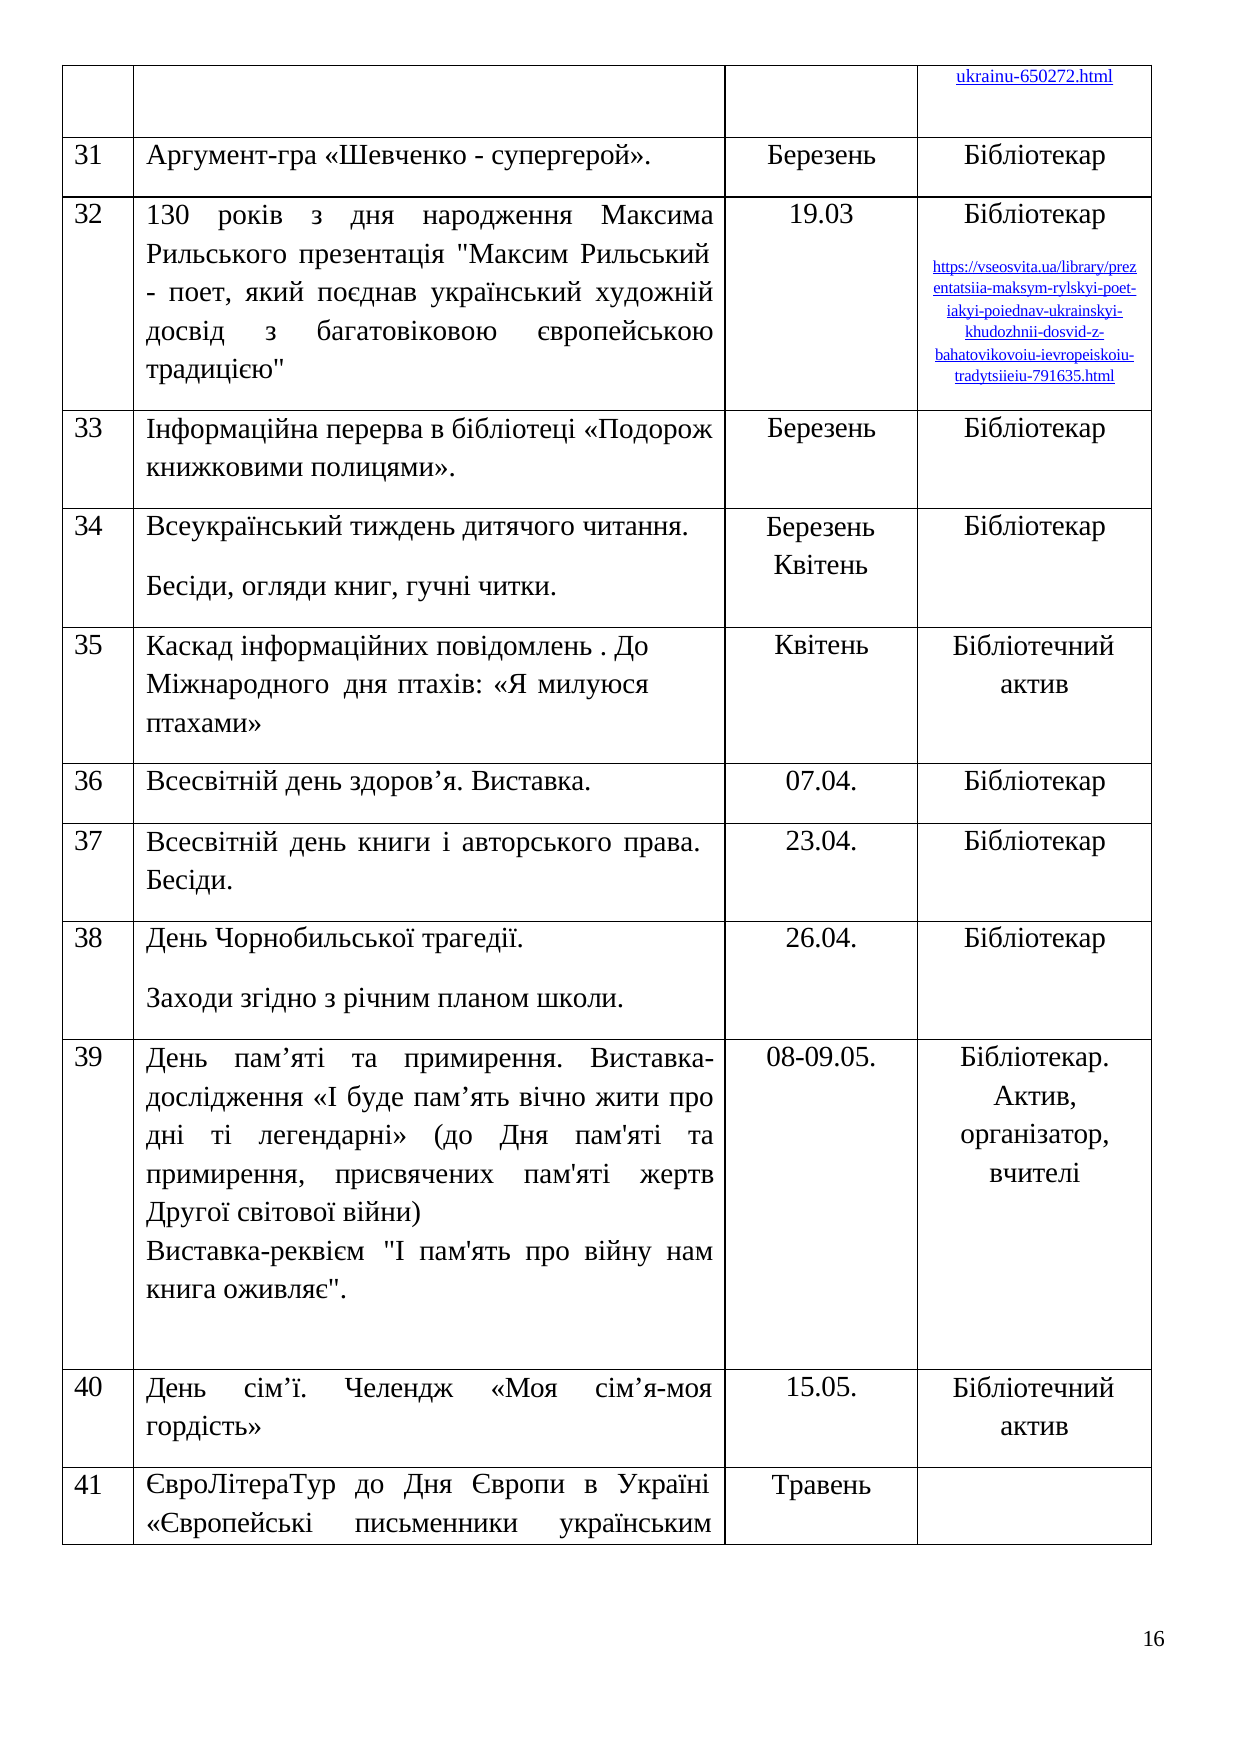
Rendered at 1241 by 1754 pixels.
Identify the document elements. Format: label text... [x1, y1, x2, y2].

table_cell Всесвітній день книги і авторського права. Бесіди. [134, 824, 724, 921]
table_cell ЄвроЛітераТур до Дня Європи в Україні «Європейські письменники українським [134, 1468, 724, 1544]
table_cell 15.05. [726, 1370, 917, 1467]
table_header [726, 66, 917, 137]
table_cell 39 [63, 1040, 133, 1369]
table_cell Бібліотекар [918, 824, 1151, 921]
table_cell 41 [63, 1468, 133, 1544]
table_cell Бібліотекар [918, 509, 1151, 627]
table_cell 19.03 [726, 198, 917, 410]
table_cell Бібліотекар. Актив, організатор, вчителі [918, 1040, 1151, 1369]
table_cell 130 років з дня народження Максима Рильського презентація "Максим Рильський - поет, який поєднав український художній досвід з багатовіковою європейською традицією" [134, 198, 724, 410]
table_cell Квітень [726, 628, 917, 763]
table_cell Бібліотекар [918, 922, 1151, 1039]
table_cell День пам’яті та примирення. Виставка- дослідження «І буде пам’ять вічно жити про дні ті легендарні» (до Дня пам'яті та примирення, присвячених пам'яті жертв Другої світової війни) Виставка-реквієм "І пам'ять про війну нам книга оживляє". [134, 1040, 724, 1369]
table_cell Бібліотекар [918, 764, 1151, 823]
table_cell Бібліотекар [918, 138, 1151, 196]
table_cell Всеукраїнський тиждень дитячого читання. Бесіди, огляди книг, гучні читки. [134, 509, 724, 627]
table_cell Бібліотечний актив [918, 1370, 1151, 1467]
table_cell 08-09.05. [726, 1040, 917, 1369]
table_cell 36 [63, 764, 133, 823]
table_cell Травень [726, 1468, 917, 1544]
table_cell 31 [63, 138, 133, 196]
table_cell 23.04. [726, 824, 917, 921]
table_cell 07.04. [726, 764, 917, 823]
table_cell 35 [63, 628, 133, 763]
table_cell День сім’ї. Челендж «Моя сім’я-моя гордість» [134, 1370, 724, 1467]
table_cell 40 [63, 1370, 133, 1467]
table_cell 38 [63, 922, 133, 1039]
table_header [63, 66, 133, 137]
table_cell 37 [63, 824, 133, 921]
table_cell Бібліотекар [918, 411, 1151, 508]
table_cell 26.04. [726, 922, 917, 1039]
table_cell 34 [63, 509, 133, 627]
table_cell Бібліотечний актив [918, 628, 1151, 763]
table_cell Всесвітній день здоров’я. Виставка. [134, 764, 724, 823]
table_header [134, 66, 724, 137]
table_cell Бібліотекар https://vseosvita.ua/library/prez entatsiia-maksym-rylskyi-poet- iakyi-poiednav-ukrainskyi- khudozhnii-dosvid-z- bahatovikovoiu-ievropeiskoiu- tradytsiieiu-791635.html [918, 198, 1151, 410]
table_cell Інформаційна перерва в бібліотеці «Подорож книжковими полицями». [134, 411, 724, 508]
table_cell Березень [726, 411, 917, 508]
table_cell 32 [63, 198, 133, 410]
table_header ukrainu-650272.html [918, 66, 1151, 137]
table_cell [918, 1468, 1151, 1544]
table_cell Березень [726, 138, 917, 196]
table_cell Березень Квітень [726, 509, 917, 627]
table_cell Аргумент-гра «Шевченко - супергерой». [134, 138, 724, 196]
table_cell Каскад інформаційних повідомлень . До Міжнародного дня птахів: «Я милуюся птахами» [134, 628, 724, 763]
table_cell День Чорнобильської трагедії. Заходи згідно з річним планом школи. [134, 922, 724, 1039]
table_cell 33 [63, 411, 133, 508]
